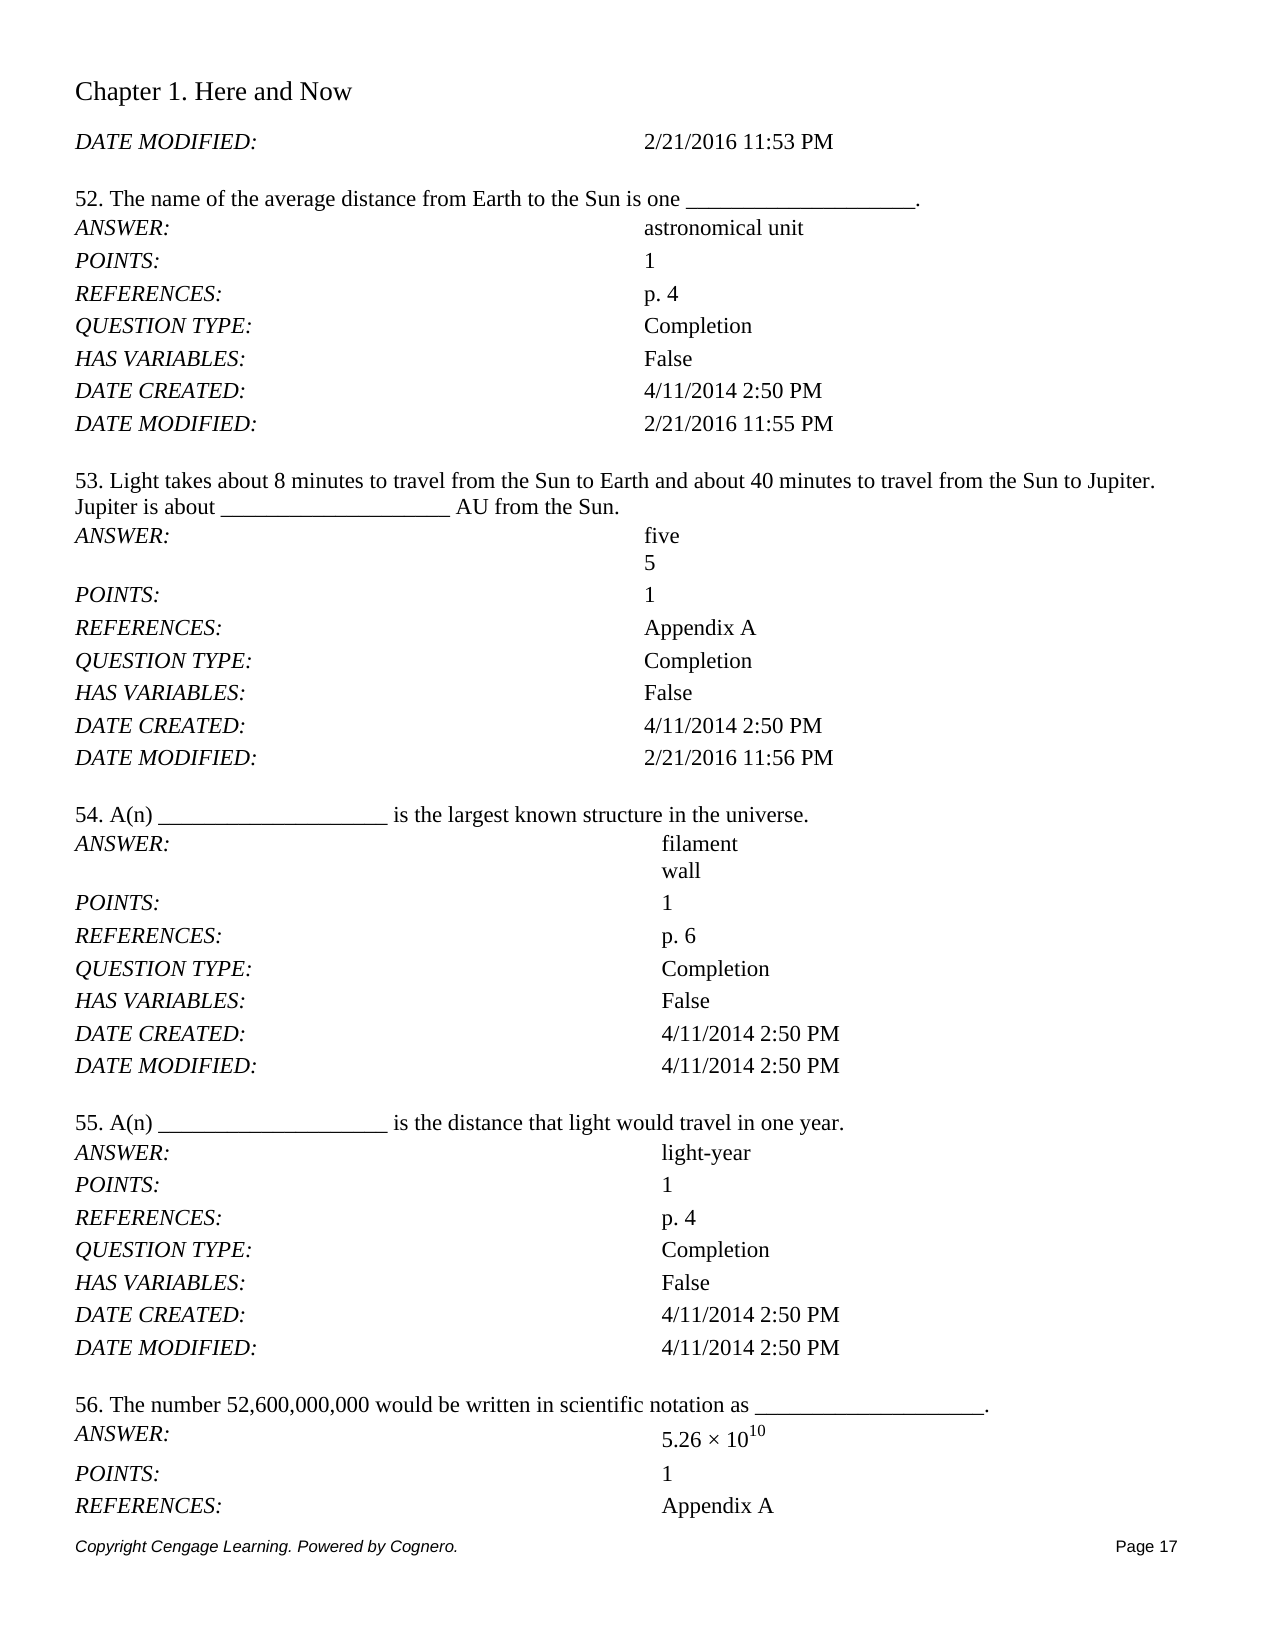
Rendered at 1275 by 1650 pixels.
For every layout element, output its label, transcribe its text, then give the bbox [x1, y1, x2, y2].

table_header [75, 125, 1200, 158]
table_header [75, 1391, 1200, 1522]
table_header 53. Light takes about 8 minutes to travel from the Sun to Earth and about 40 minutes to travel from the Sun to Jupiter. Jupiter is about ____________________ AU from the Sun. [75, 467, 1200, 774]
table_header 54. A(n) ____________________ is the largest known structure in the universe. [75, 801, 1200, 1082]
table_header 52. The name of the average distance from Earth to the Sun is one ____________________. [75, 185, 1200, 440]
table_header 55. A(n) ____________________ is the distance that light would travel in one year. [75, 1109, 1200, 1364]
